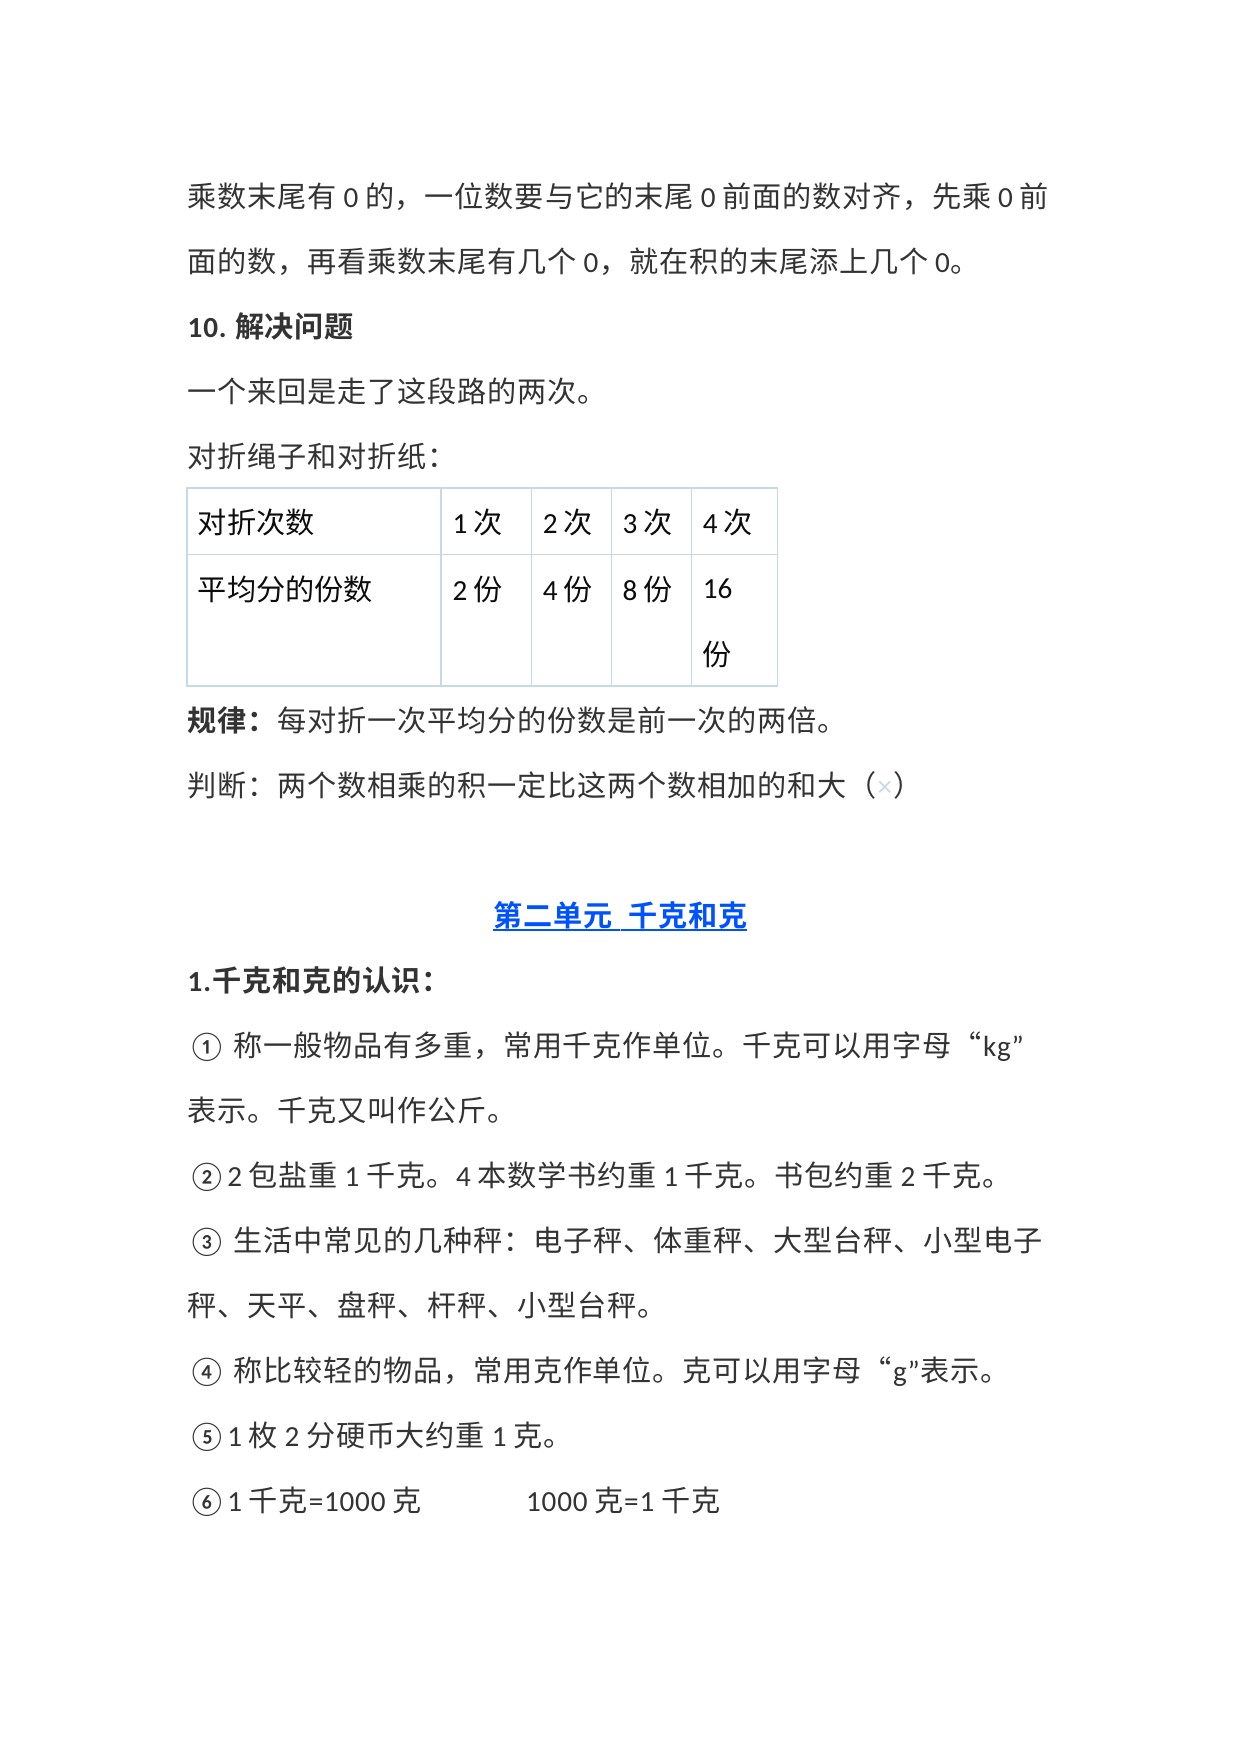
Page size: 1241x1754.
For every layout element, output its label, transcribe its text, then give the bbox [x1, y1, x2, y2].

text 第二单元 千克和克 [187, 882, 1053, 947]
text ③生活中常见的几种秤：电子秤、体重秤、大型台秤、小型电子秤、天平、盘秤、杆秤、小型台秤。 [187, 1207, 1053, 1337]
text ⑥1千克=1000克 1000克=1千克 [187, 1467, 1053, 1532]
table_cell 平均分的份数 [188, 555, 440, 685]
table_cell 8份 [612, 555, 691, 685]
text 对折绳子和对折纸： [187, 422, 1053, 487]
table_header 对折次数 [188, 489, 440, 553]
text 一个来回是走了这段路的两次。 [187, 357, 1053, 422]
text 10. 解决问题 [187, 292, 1053, 357]
text 判断：两个数相乘的积一定比这两个数相加的和大（×） [187, 752, 1053, 817]
table_header 4次 [692, 489, 777, 553]
text 规律：每对折一次平均分的份数是前一次的两倍。 [187, 687, 1053, 752]
text 乘数末尾有0的，一位数要与它的末尾0前面的数对齐，先乘0前面的数，再看乘数末尾有几个0，就在积的末尾添上几个0。 [187, 162, 1053, 292]
table_header 1次 [442, 489, 531, 553]
text ①称一般物品有多重，常用千克作单位。千克可以用字母“kg”表示。千克又叫作公斤。 [187, 1012, 1053, 1142]
table_cell 16份 [692, 555, 777, 685]
table_cell 4份 [532, 555, 611, 685]
text ②2包盐重1千克。4本数学书约重1千克。书包约重2千克。 [187, 1142, 1053, 1207]
table_header 2次 [532, 489, 611, 553]
text 1.千克和克的认识： [187, 947, 1053, 1012]
table_cell 2份 [442, 555, 531, 685]
text ⑤1枚2分硬币大约重1克。 [187, 1402, 1053, 1467]
table_header 3次 [612, 489, 691, 553]
text ④称比较轻的物品，常用克作单位。克可以用字母“g”表示。 [187, 1337, 1053, 1402]
